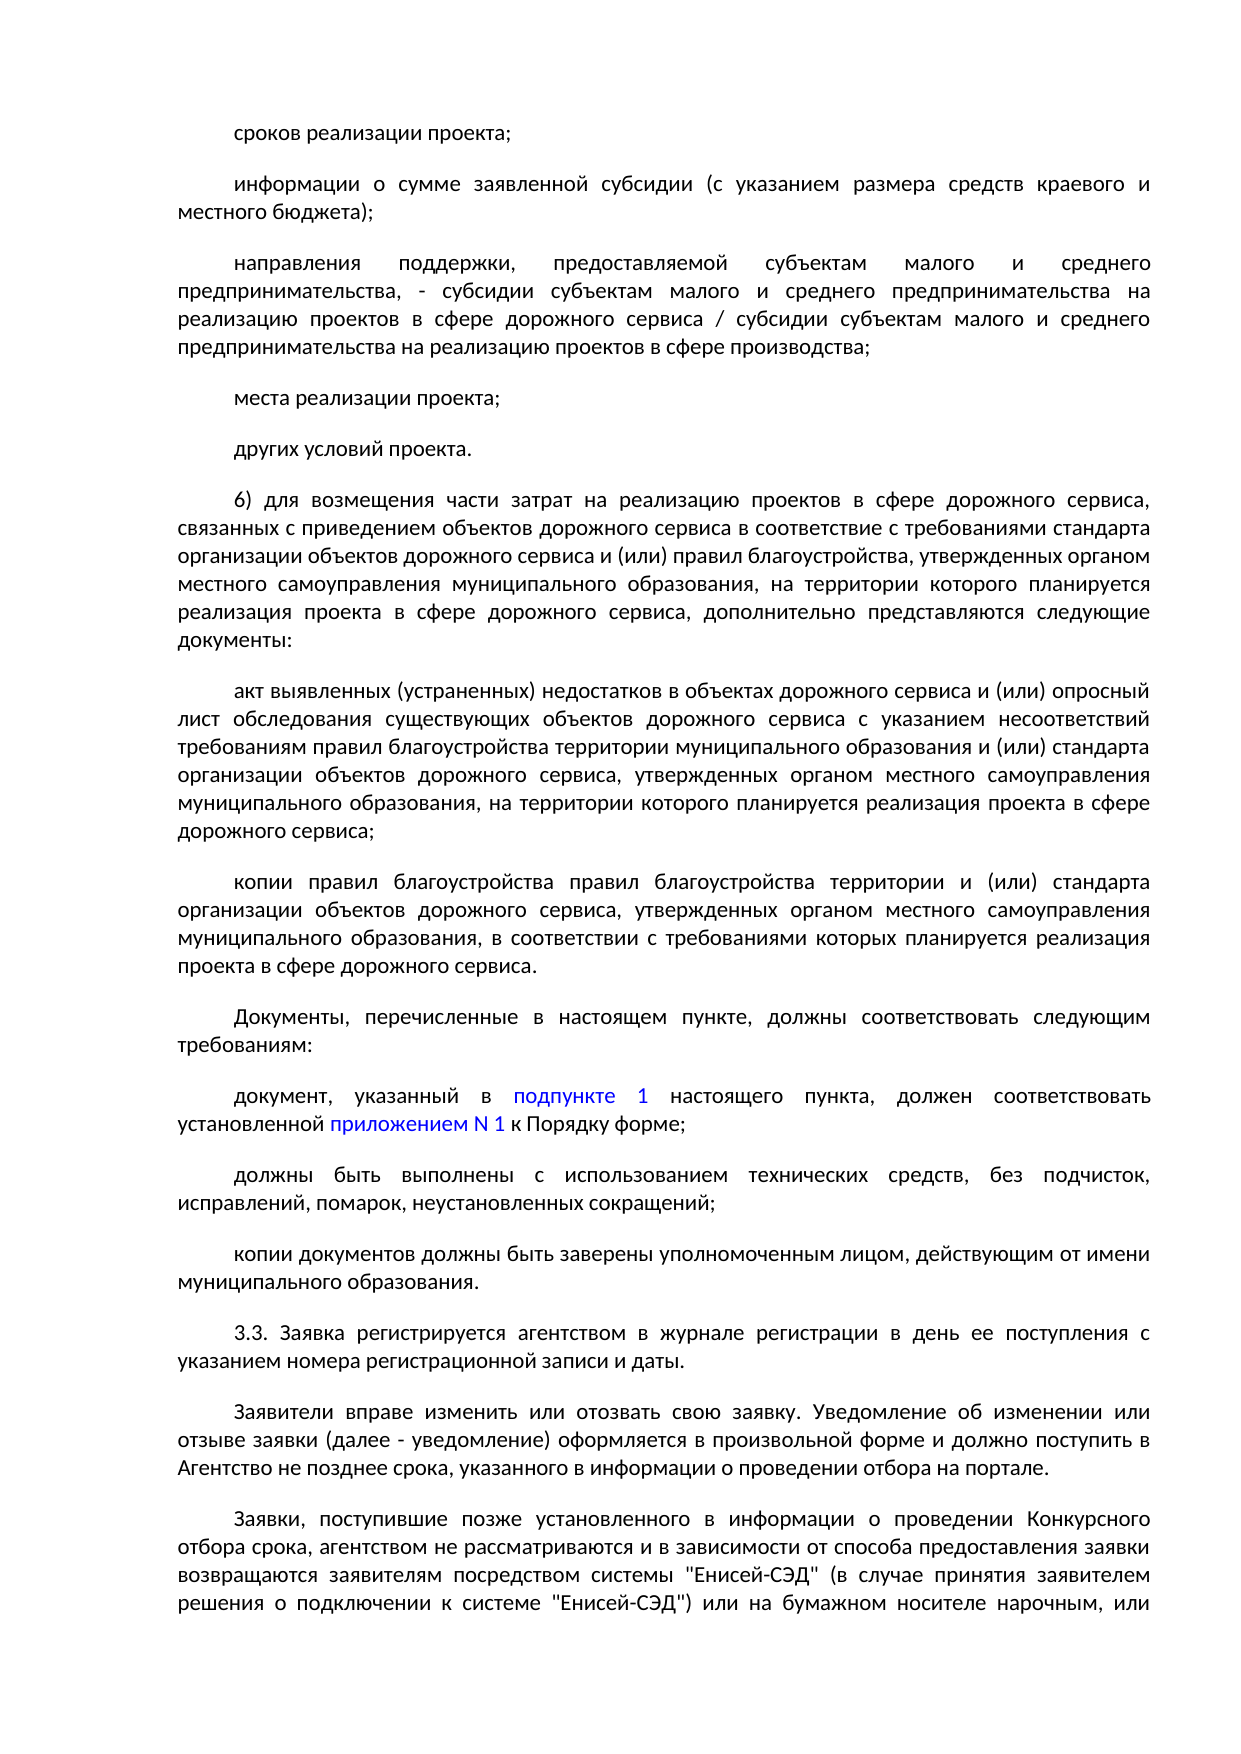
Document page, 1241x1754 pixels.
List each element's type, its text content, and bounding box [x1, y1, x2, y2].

text 6) для возмещения части затрат на реализацию проектов в сфере дорожного сервиса, связанных с приведением объектов дорожного сервиса в соответствие с требованиями стандарта организации объектов дорожного сервиса и (или) правил благоустройства, утвержденных органом местного самоуправления муниципального образования, на территории которого планируется реализация проекта в сфере дорожного сервиса, дополнительно представляются следующие документы: [177, 485, 1152, 653]
text Документы, перечисленные в настоящем пункте, должны соответствовать следующим требованиям: [177, 1002, 1152, 1058]
text должны быть выполнены с использованием технических средств, без подчисток, исправлений, помарок, неустановленных сокращений; [177, 1160, 1152, 1216]
text других условий проекта. [177, 434, 1152, 462]
text 3.3. Заявка регистрируется агентством в журнале регистрации в день ее поступления с указанием номера регистрационной записи и даты. [177, 1318, 1152, 1374]
text акт выявленных (устраненных) недостатков в объектах дорожного сервиса и (или) опросный лист обследования существующих объектов дорожного сервиса с указанием несоответствий требованиям правил благоустройства территории муниципального образования и (или) стандарта организации объектов дорожного сервиса, утвержденных органом местного самоуправления муниципального образования, на территории которого планируется реализация проекта в сфере дорожного сервиса; [177, 676, 1152, 844]
text места реализации проекта; [177, 383, 1152, 411]
text копии правил благоустройства правил благоустройства территории и (или) стандарта организации объектов дорожного сервиса, утвержденных органом местного самоуправления муниципального образования, в соответствии с требованиями которых планируется реализация проекта в сфере дорожного сервиса. [177, 867, 1152, 979]
text информации о сумме заявленной субсидии (с указанием размера средств краевого и местного бюджета); [177, 169, 1152, 225]
text сроков реализации проекта; [177, 118, 1152, 146]
text документ, указанный в подпункте 1 настоящего пункта, должен соответствовать установленной приложением N 1 к Порядку форме; [177, 1081, 1152, 1137]
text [177, 1504, 1152, 1616]
text направления поддержки, предоставляемой субъектам малого и среднего предпринимательства, - субсидии субъектам малого и среднего предпринимательства на реализацию проектов в сфере дорожного сервиса / субсидии субъектам малого и среднего предпринимательства на реализацию проектов в сфере производства; [177, 248, 1152, 360]
text Заявители вправе изменить или отозвать свою заявку. Уведомление об изменении или отзыве заявки (далее - уведомление) оформляется в произвольной форме и должно поступить в Агентство не позднее срока, указанного в информации о проведении отбора на портале. [177, 1397, 1152, 1481]
text копии документов должны быть заверены уполномоченным лицом, действующим от имени муниципального образования. [177, 1239, 1152, 1295]
